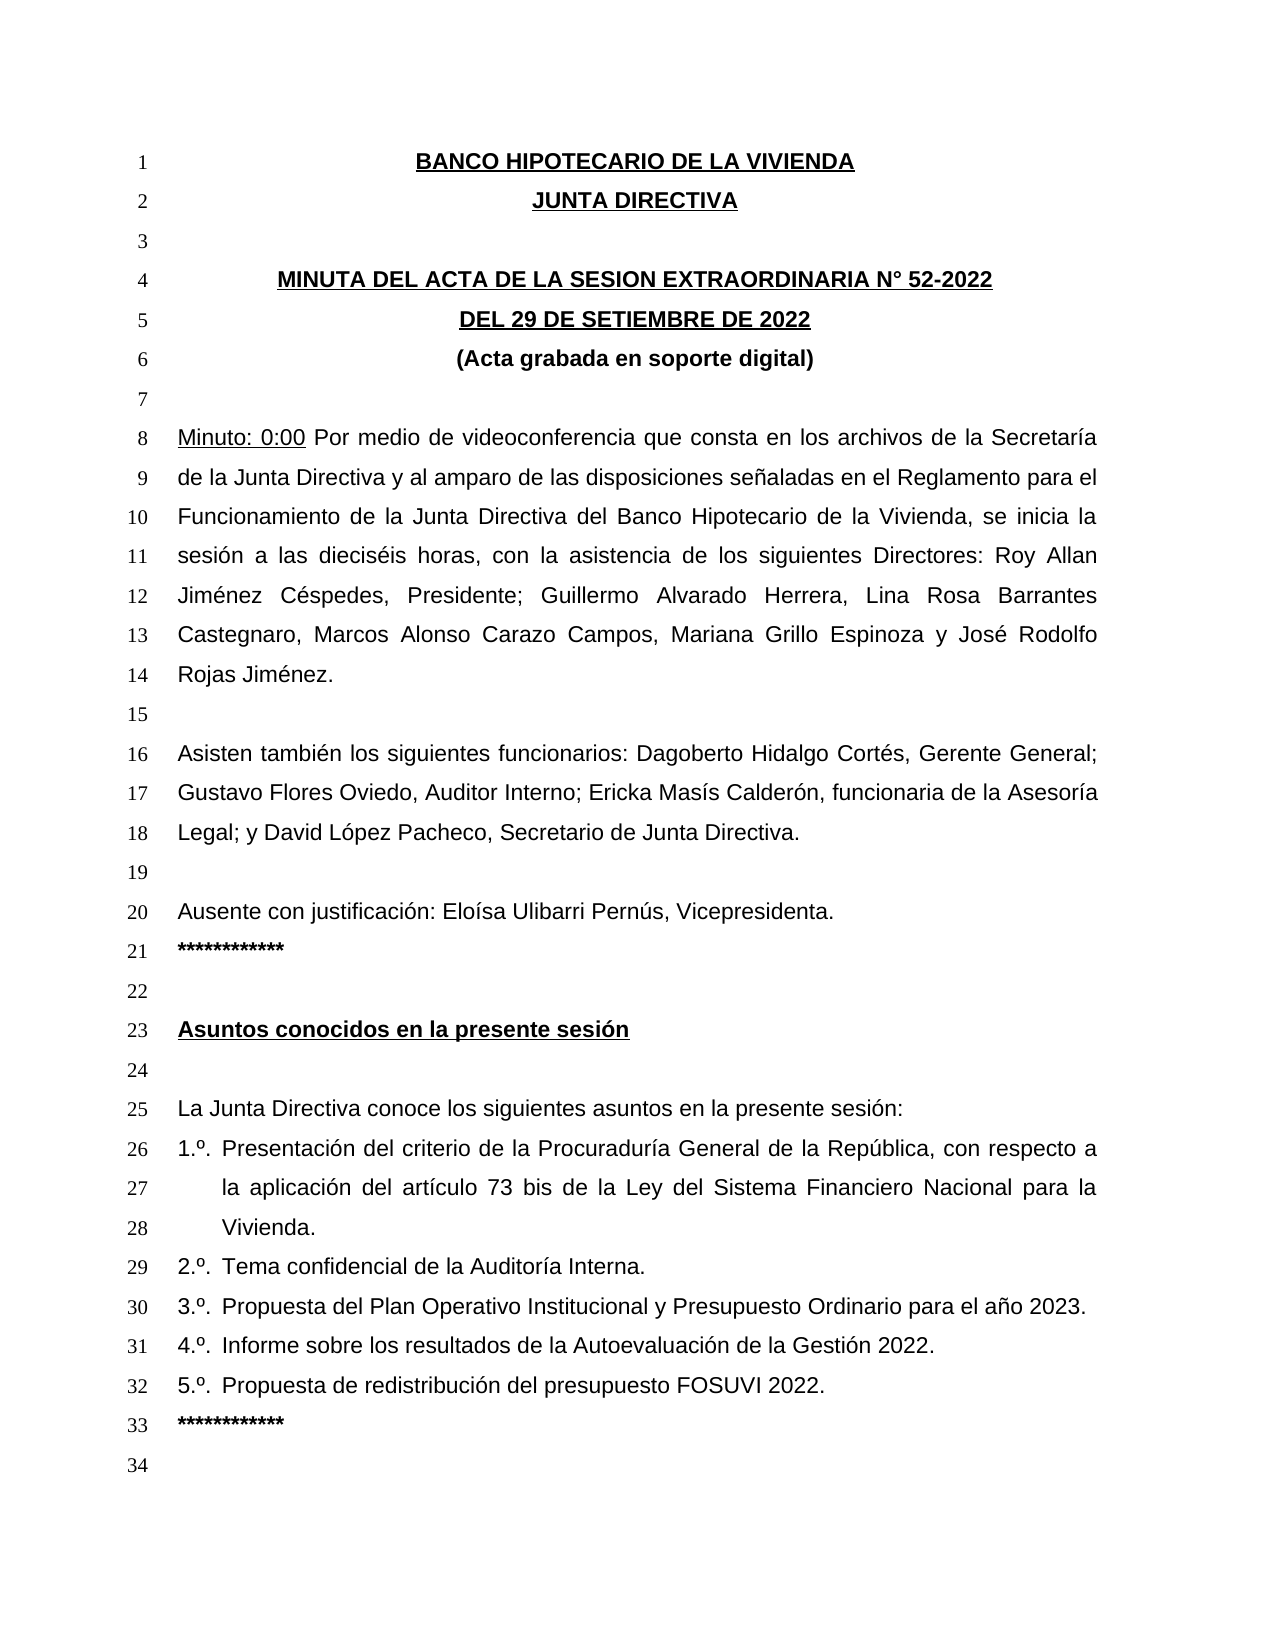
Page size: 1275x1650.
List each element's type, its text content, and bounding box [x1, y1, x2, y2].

text Minuto: 0:00 Por medio de videoconferencia que consta en los archivos de la Secretaría de la Junta Directiva y al amparo de las disposiciones señaladas en el Reglamento para el Funcionamiento de la Junta Directiva del Banco Hipotecario de la Vivienda, se inicia la sesión a las dieciséis horas, con la asistencia de los siguientes Directores: Roy Allan Jiménez Céspedes, Presidente; Guillermo Alvarado Herrera, Lina Rosa Barrantes Castegnaro, Marcos Alonso Carazo Campos, Mariana Grillo Espinoza y José Rodolfo Rojas Jiménez. [177, 424, 1098, 687]
text ************ [177, 1411, 1098, 1437]
list Presentación del criterio de la Procuraduría General de la República, con respecto a la aplicación del artículo 73 bis de la Ley del Sistema Financiero Nacional para la Vivienda. [177, 1135, 1098, 1240]
title BANCO HIPOTECARIO DE LA VIVIENDA [177, 148, 1092, 174]
list Propuesta del Plan Operativo Institucional y Presupuesto Ordinario para el año 2023. [177, 1293, 1098, 1319]
list Informe sobre los resultados de la Autoevaluación de la Gestión 2022. [177, 1332, 1098, 1358]
text (Acta grabada en soporte digital) [177, 345, 1092, 371]
text JUNTA DIRECTIVA [177, 187, 1092, 213]
subtitle Asuntos conocidos en la presente sesión [177, 1016, 1098, 1043]
list Tema confidencial de la Auditoría Interna. [177, 1253, 1098, 1279]
list Propuesta de redistribución del presupuesto FOSUVI 2022. [177, 1372, 1098, 1398]
text DEL 29 DE SETIEMBRE DE 2022 [177, 306, 1092, 332]
text Ausente con justificación: Eloísa Ulibarri Pernús, Vicepresidenta. [177, 898, 1098, 924]
text MINUTA DEL ACTA DE LA SESION EXTRAORDINARIA N° 52-2022 [177, 266, 1092, 292]
text Asisten también los siguientes funcionarios: Dagoberto Hidalgo Cortés, Gerente General; Gustavo Flores Oviedo, Auditor Interno; Ericka Masís Calderón, funcionaria de la Asesoría Legal; y David López Pacheco, Secretario de Junta Directiva. [177, 740, 1098, 845]
text ************ [177, 937, 1098, 964]
text La Junta Directiva conoce los siguientes asuntos en la presente sesión: [177, 1095, 1098, 1122]
